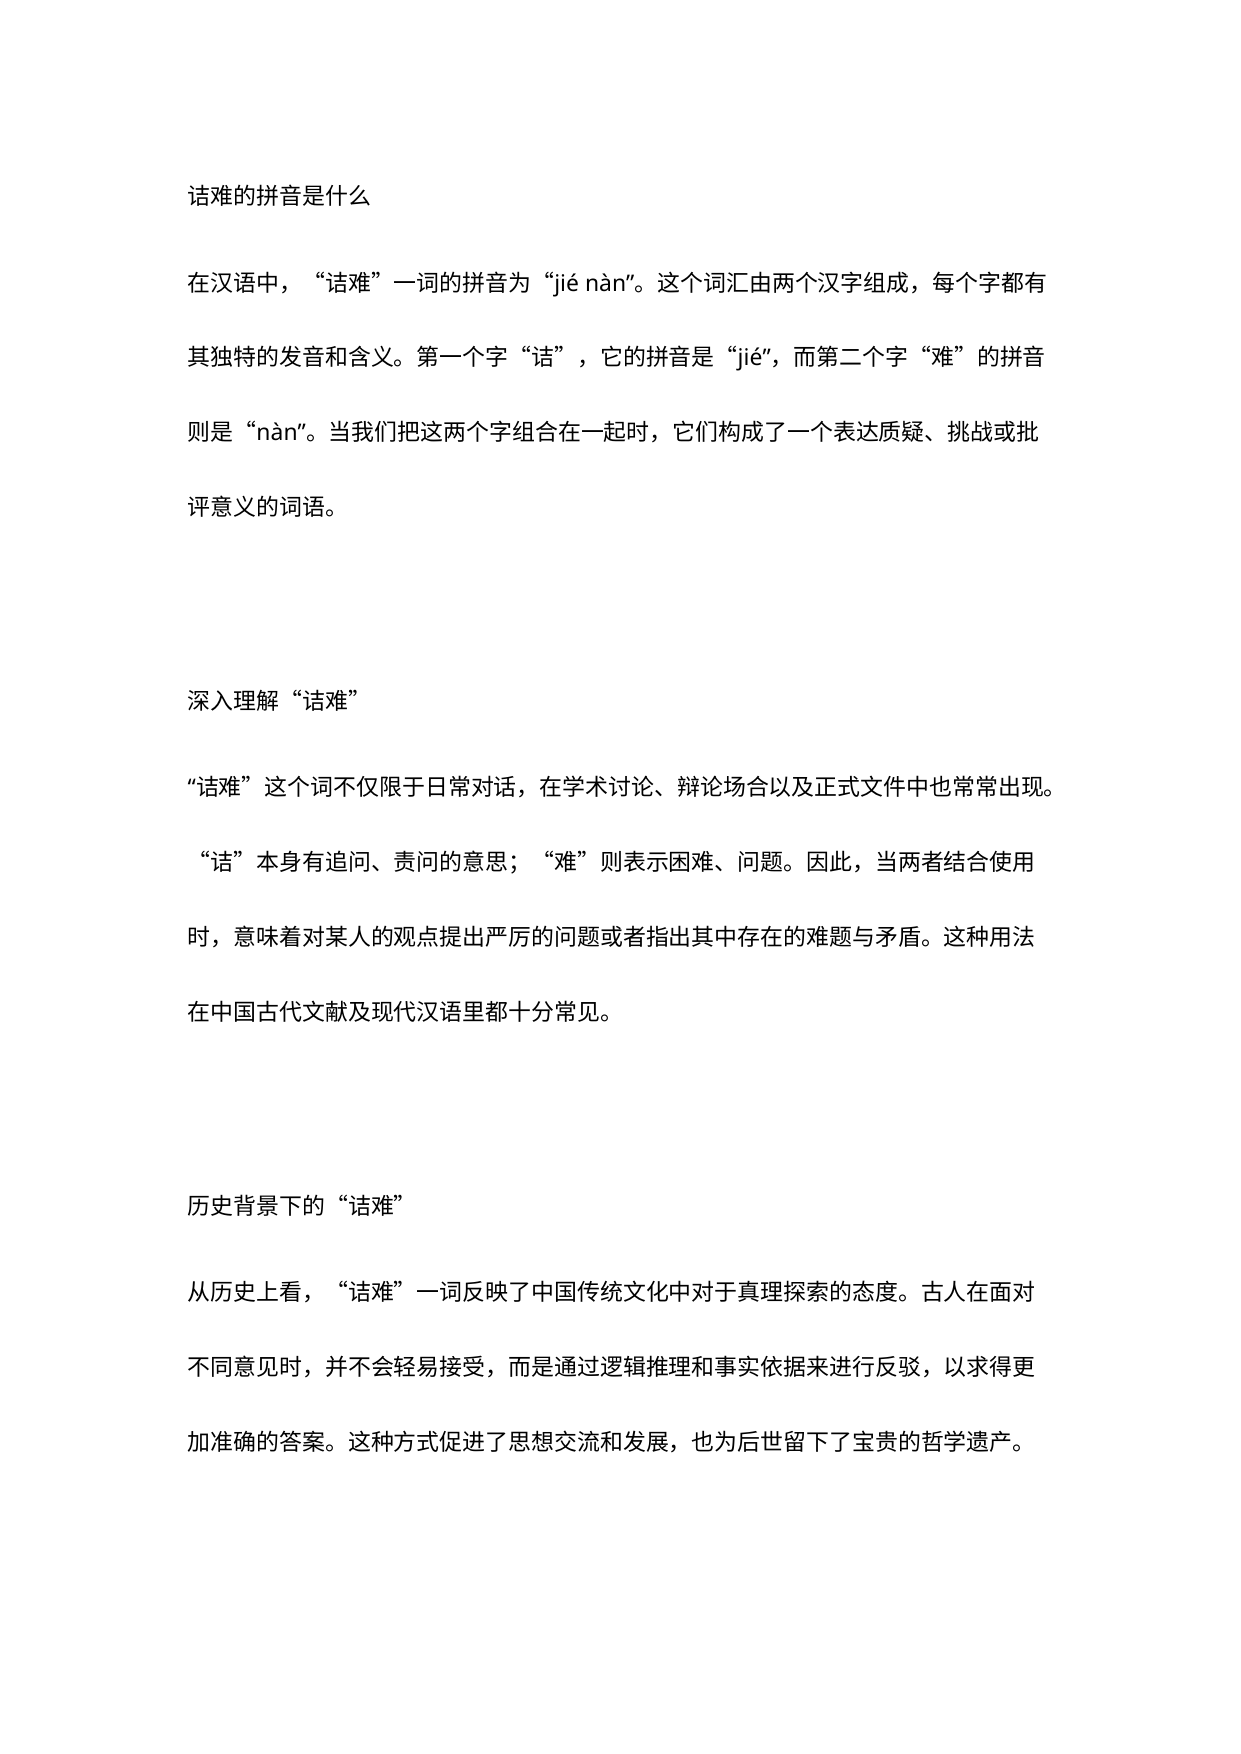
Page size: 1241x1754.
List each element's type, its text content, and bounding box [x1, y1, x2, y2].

text 从历史上看，“诘难”一词反映了中国传统文化中对于真理探索的态度。古人在面对不同意见时，并不会轻易接受，而是通过逻辑推理和事实依据来进行反驳，以求得更加准确的答案。这种方式促进了思想交流和发展，也为后世留下了宝贵的哲学遗产。 [187, 1258, 1053, 1473]
text “诘难”这个词不仅限于日常对话，在学术讨论、辩论场合以及正式文件中也常常出现。“诘”本身有追问、责问的意思；“难”则表示困难、问题。因此，当两者结合使用时，意味着对某人的观点提出严厉的问题或者指出其中存在的难题与矛盾。这种用法在中国古代文献及现代汉语里都十分常见。 [187, 753, 1053, 1042]
text 在汉语中，“诘难”一词的拼音为“jié nàn”。这个词汇由两个汉字组成，每个字都有其独特的发音和含义。第一个字“诘”，它的拼音是“jié”，而第二个字“难”的拼音则是“nàn”。当我们把这两个字组合在一起时，它们构成了一个表达质疑、挑战或批评意义的词语。 [187, 248, 1053, 538]
text 历史背景下的“诘难” [187, 1172, 1053, 1237]
text 深入理解“诘难” [187, 667, 1053, 732]
text 诘难的拼音是什么 [187, 162, 1053, 227]
